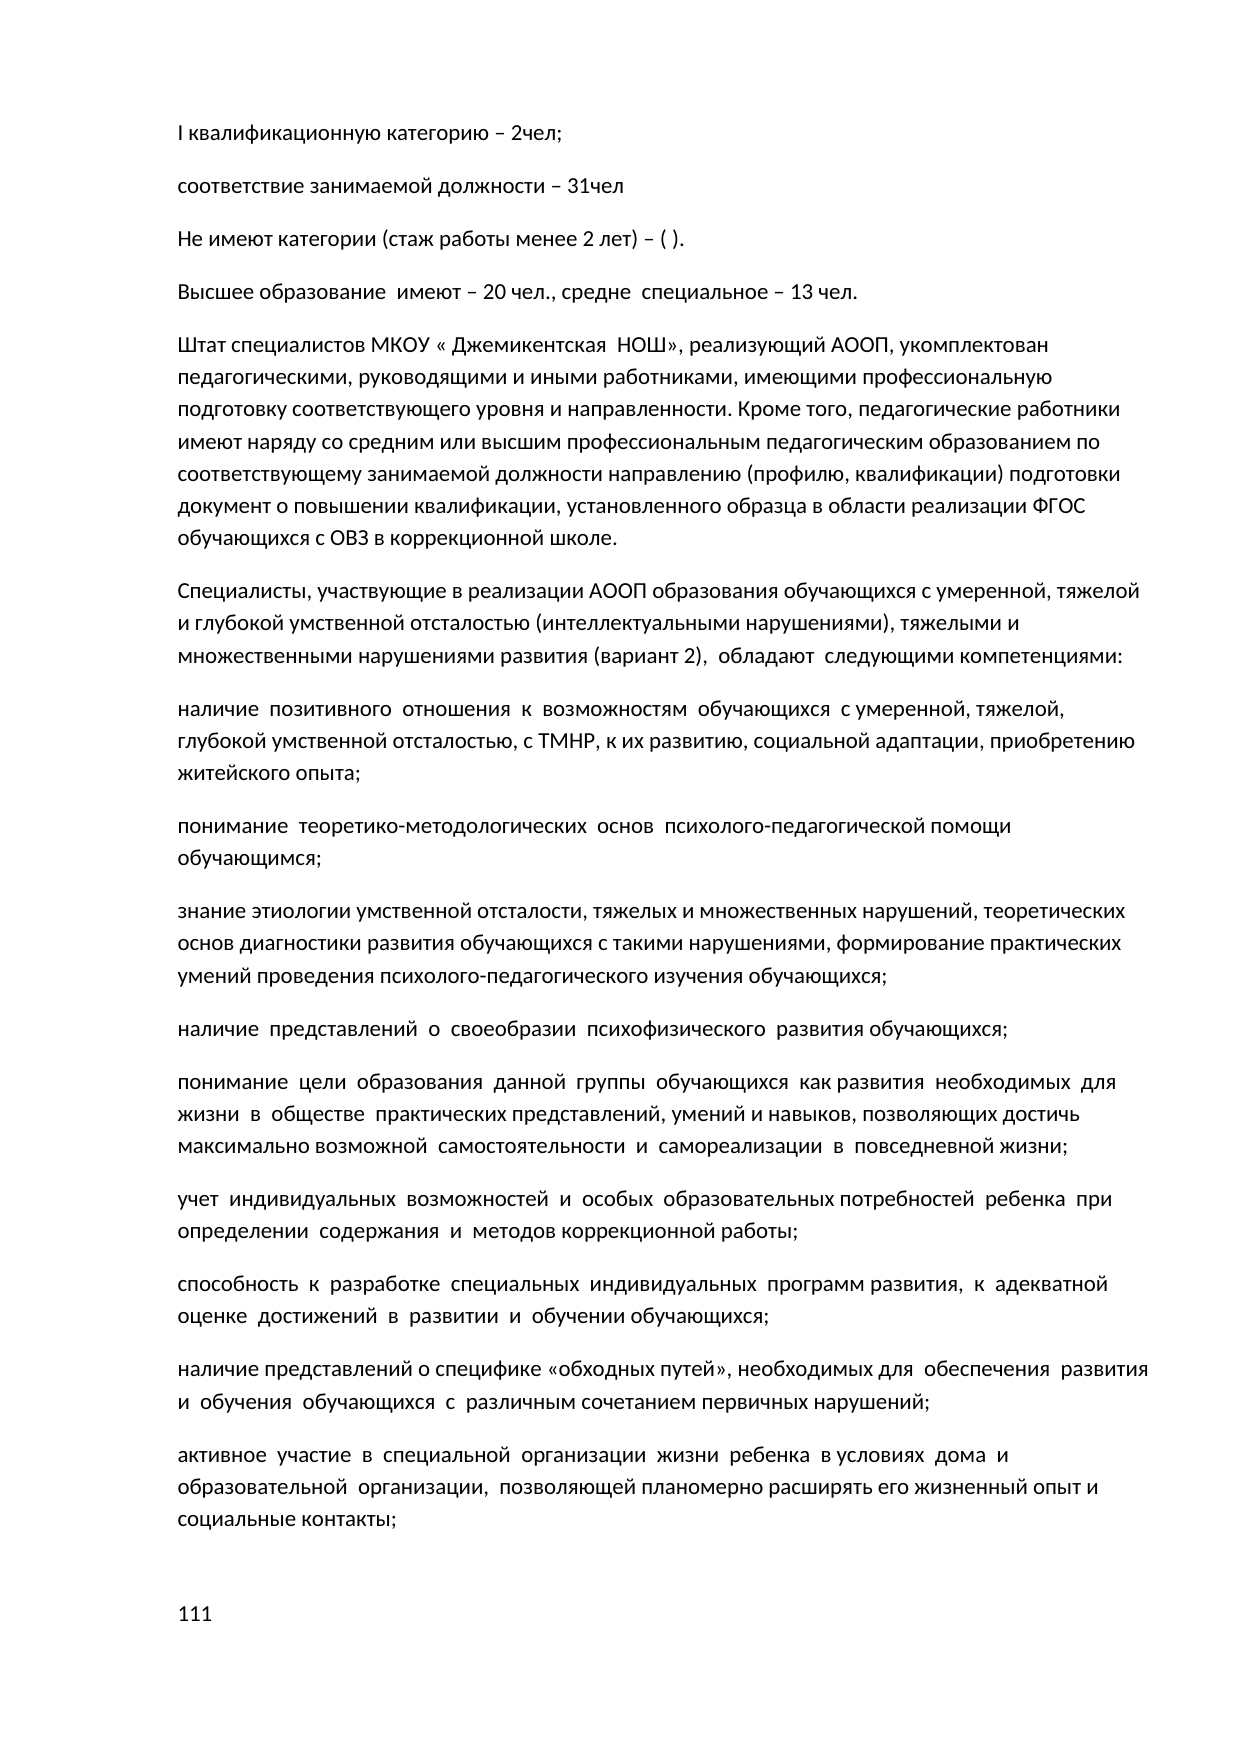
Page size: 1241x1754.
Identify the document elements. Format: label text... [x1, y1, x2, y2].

text способность к разработке специальных индивидуальных программ развития, к адекватной оценке достижений в развитии и обучении обучающихся; [177, 1269, 1152, 1329]
text понимание теоретико-методологических основ психолого-педагогической помощи обучающимся; [177, 811, 1152, 871]
text наличие представлений о своеобразии психофизического развития обучающихся; [177, 1014, 1152, 1042]
text наличие представлений о специфике «обходных путей», необходимых для обеспечения развития и обучения обучающихся с различным сочетанием первичных нарушений; [177, 1354, 1152, 1415]
text соответствие занимаемой должности – 31чел [177, 171, 1152, 199]
text Специалисты, участвующие в реализации АООП образования обучающихся с умеренной, тяжелой и глубокой умственной отсталостью (интеллектуальными нарушениями), тяжелыми и множественными нарушениями развития (вариант 2), обладают следующими компетенциями: [177, 576, 1152, 669]
text Штат специалистов МКОУ « Джемикентская НОШ», реализующий АООП, укомплектован педагогическими, руководящими и иными работниками, имеющими профессиональную подготовку соответствующего уровня и направленности. Кроме того, педагогические работники имеют наряду со средним или высшим профессиональным педагогическим образованием по соответствующему занимаемой должности направлению (профилю, квалификации) подготовки документ о повышении квалификации, установленного образца в области реализации ФГОС обучающихся с ОВЗ в коррекционной школе. [177, 330, 1152, 551]
text I квалификационную категорию – 2чел; [177, 118, 1152, 146]
text знание этиологии умственной отсталости, тяжелых и множественных нарушений, теоретических основ диагностики развития обучающихся с такими нарушениями, формирование практических умений проведения психолого-педагогического изучения обучающихся; [177, 896, 1152, 989]
text Не имеют категории (стаж работы менее 2 лет) – ( ). [177, 224, 1152, 252]
text Высшее образование имеют – 20 чел., средне специальное – 13 чел. [177, 277, 1152, 305]
text наличие позитивного отношения к возможностям обучающихся с умеренной, тяжелой, глубокой умственной отсталостью, с ТМНР, к их развитию, социальной адаптации, приобретению житейского опыта; [177, 694, 1152, 786]
text учет индивидуальных возможностей и особых образовательных потребностей ребенка при определении содержания и методов коррекционной работы; [177, 1184, 1152, 1244]
text понимание цели образования данной группы обучающихся как развития необходимых для жизни в обществе практических представлений, умений и навыков, позволяющих достичь максимально возможной самостоятельности и самореализации в повседневной жизни; [177, 1067, 1152, 1159]
text активное участие в специальной организации жизни ребенка в условиях дома и образовательной организации, позволяющей планомерно расширять его жизненный опыт и социальные контакты; [177, 1440, 1152, 1532]
